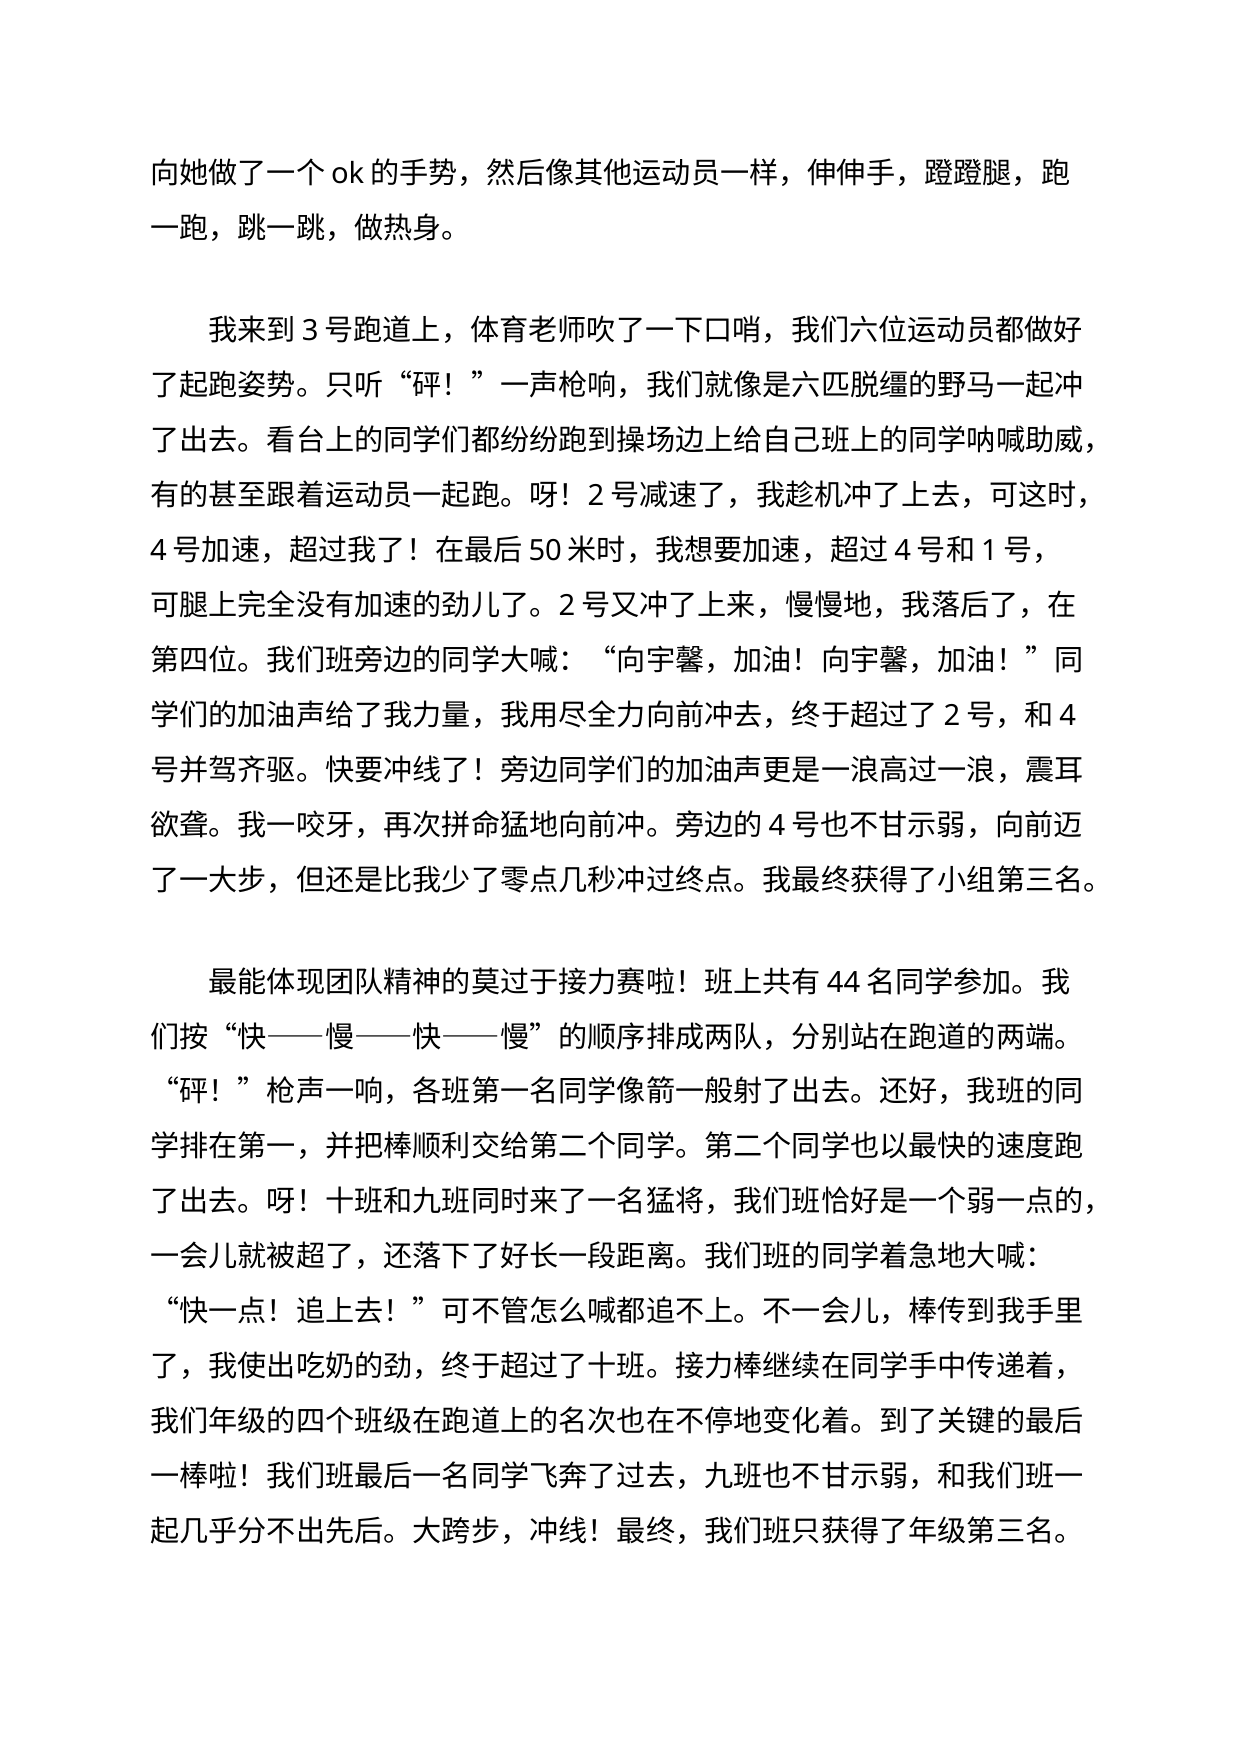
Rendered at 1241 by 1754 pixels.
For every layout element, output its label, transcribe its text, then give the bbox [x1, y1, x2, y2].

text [150, 150, 1090, 247]
text 最能体现团队精神的莫过于接力赛啦！班上共有44名同学参加。我们按“快——慢——快——慢”的顺序排成两队，分别站在跑道的两端。“砰！”枪声一响，各班第一名同学像箭一般射了出去。还好，我班的同学排在第一，并把棒顺利交给第二个同学。第二个同学也以最快的速度跑了出去。呀！十班和九班同时来了一名猛将，我们班恰好是一个弱一点的，一会儿就被超了，还落下了好长一段距离。我们班的同学着急地大喊：“快一点！追上去！”可不管怎么喊都追不上。不一会儿，棒传到我手里了，我使出吃奶的劲，终于超过了十班。接力棒继续在同学手中传递着，我们年级的四个班级在跑道上的名次也在不停地变化着。到了关键的最后一棒啦！我们班最后一名同学飞奔了过去，九班也不甘示弱，和我们班一起几乎分不出先后。大跨步，冲线！最终，我们班只获得了年级第三名。 [150, 958, 1090, 1549]
text 我来到3号跑道上，体育老师吹了一下口哨，我们六位运动员都做好了起跑姿势。只听“砰！”一声枪响，我们就像是六匹脱缰的野马一起冲了出去。看台上的同学们都纷纷跑到操场边上给自己班上的同学呐喊助威，有的甚至跟着运动员一起跑。呀！2号减速了，我趁机冲了上去，可这时，4号加速，超过我了！在最后50米时，我想要加速，超过4号和1号，可腿上完全没有加速的劲儿了。2号又冲了上来，慢慢地，我落后了，在第四位。我们班旁边的同学大喊：“向宇馨，加油！向宇馨，加油！”同学们的加油声给了我力量，我用尽全力向前冲去，终于超过了2号，和4号并驾齐驱。快要冲线了！旁边同学们的加油声更是一浪高过一浪，震耳欲聋。我一咬牙，再次拼命猛地向前冲。旁边的4号也不甘示弱，向前迈了一大步，但还是比我少了零点几秒冲过终点。我最终获得了小组第三名。 [150, 307, 1090, 899]
